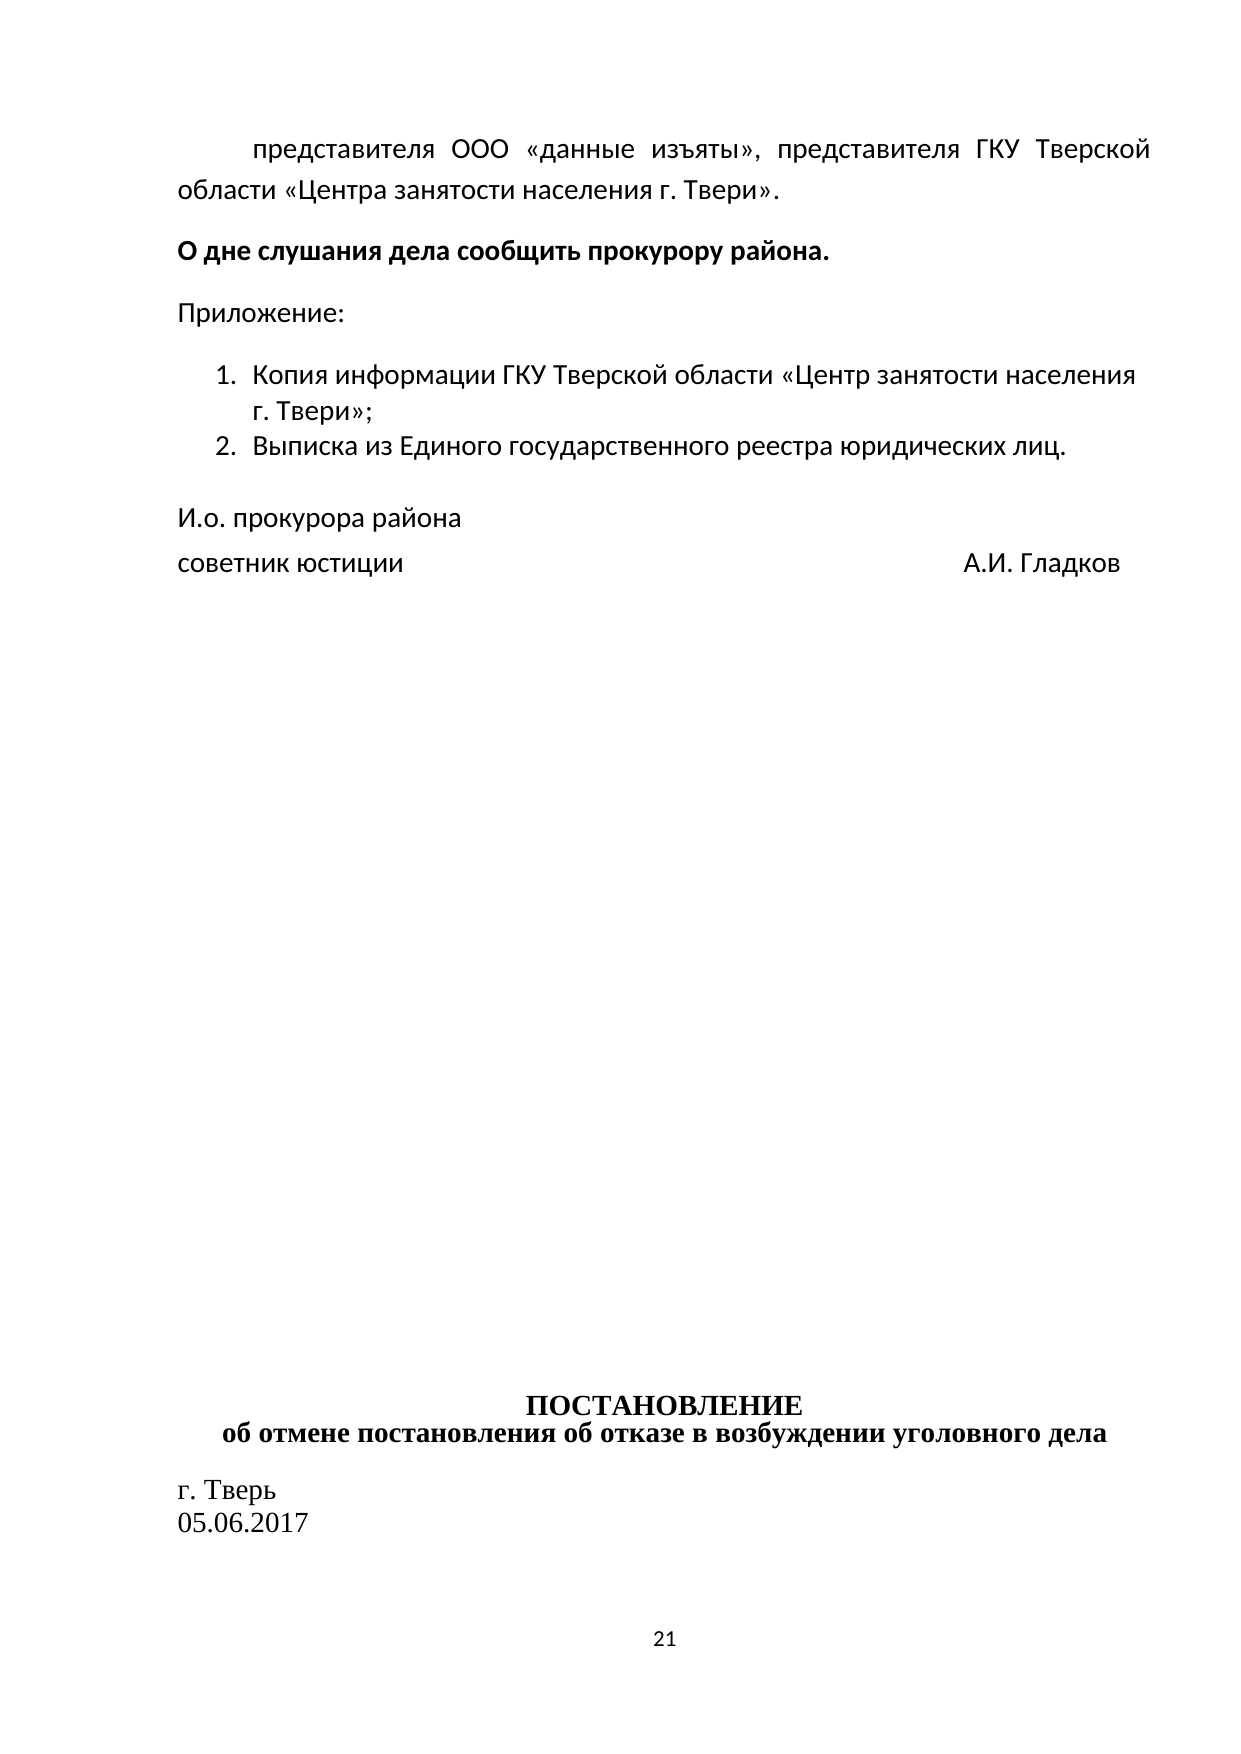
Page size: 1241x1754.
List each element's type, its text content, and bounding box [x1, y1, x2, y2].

text г. Тверь 05.06.2017 [177, 1472, 1152, 1539]
list Копия информации ГКУ Тверской области «Центр занятости населения г. Твери»; [215, 356, 1152, 427]
text советник юстиции А.И. Гладков [177, 553, 1152, 578]
text ПОСТАНОВЛЕНИЕ [177, 1388, 1152, 1422]
list Выписка из Единого государственного реестра юридических лиц. [215, 427, 1152, 463]
text об отмене постановления об отказе в возбуждении уголовного дела [177, 1422, 1152, 1447]
text представителя ООО «данные изъяты», представителя ГКУ Тверской области «Центра занятости населения г. Твери». [177, 130, 1152, 206]
text Приложение: [177, 294, 1152, 330]
text И.о. прокурора района [177, 507, 1152, 532]
text О дне слушания дела сообщить прокурору района. [177, 232, 1152, 268]
